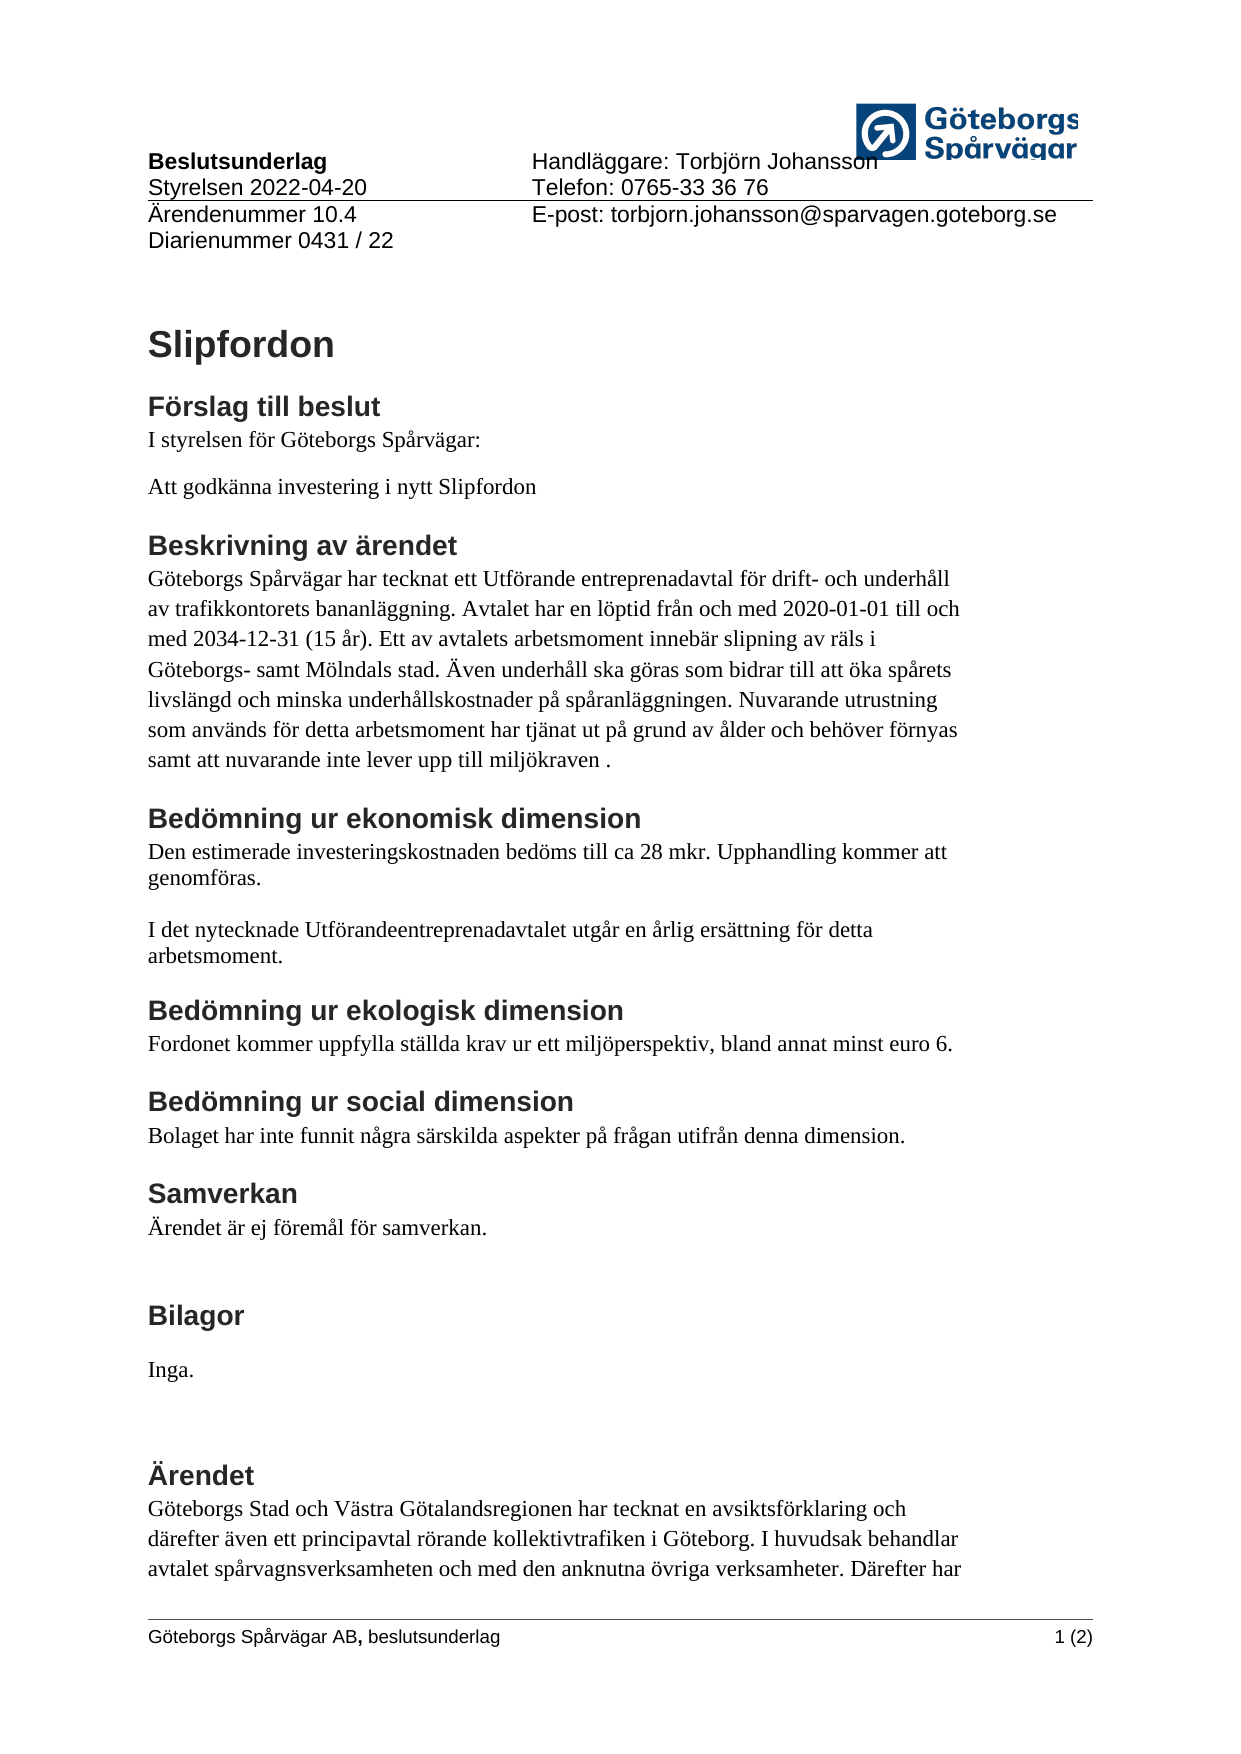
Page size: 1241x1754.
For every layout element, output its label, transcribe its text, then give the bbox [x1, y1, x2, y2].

text Den estimerade investeringskostnaden bedöms till ca 28 mkr. Upphandling kommer att genomföras. [148, 838, 974, 891]
table_header Beslutsunderlag Styrelsen 2022-04-20 Ärendenummer 10.4 Diarienummer 0431 / 22 [148, 148, 532, 280]
subtitle Beskrivning av ärendet [148, 528, 974, 561]
table_header Handläggare: Torbjörn Johansson Telefon: 0765-33 36 76 E-post: torbjorn.johansson@sparvagen.goteborg.se [532, 148, 1093, 280]
text I det nytecknade Utförandeentreprenadavtalet utgår en årlig ersättning för detta arbetsmoment. [148, 916, 974, 968]
subtitle Bilagor [148, 1299, 974, 1331]
subtitle Bedömning ur ekologisk dimension [148, 993, 974, 1026]
text Fordonet kommer uppfylla ställda krav ur ett miljöperspektiv, bland annat minst euro 6. [148, 1030, 974, 1056]
subtitle Bedömning ur ekonomisk dimension [148, 802, 974, 834]
picture [856, 103, 1078, 148]
text Bolaget har inte funnit några särskilda aspekter på frågan utifrån denna dimension. [148, 1122, 974, 1148]
text I styrelsen för Göteborgs Spårvägar: [148, 426, 974, 453]
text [148, 1495, 974, 1582]
subtitle Bedömning ur social dimension [148, 1085, 974, 1118]
subtitle Samverkan [148, 1177, 974, 1209]
subtitle Förslag till beslut [148, 390, 974, 422]
text Ärendet är ej föremål för samverkan. [148, 1214, 974, 1270]
text Att godkänna investering i nytt Slipfordon [148, 473, 974, 500]
subtitle Slipfordon [148, 280, 974, 365]
text Göteborgs Spårvägar har tecknat ett Utförande entreprenadavtal för drift- och underhåll av trafikkontorets bananläggning. Avtalet har en löptid från och med 2020-01-01 till och med 2034-12-31 (15 år). Ett av avtalets arbetsmoment innebär slipning av räls i Göteborgs- samt Mölndals stad. Även underhåll ska göras som bidrar till att öka spårets livslängd och minska underhållskostnader på spåranläggningen. Nuvarande utrustning som används för detta arbetsmoment har tjänat ut på grund av ålder och behöver förnyas samt att nuvarande inte lever upp till miljökraven . [148, 565, 974, 773]
subtitle Ärendet [148, 1458, 974, 1491]
text Inga. [148, 1356, 974, 1383]
